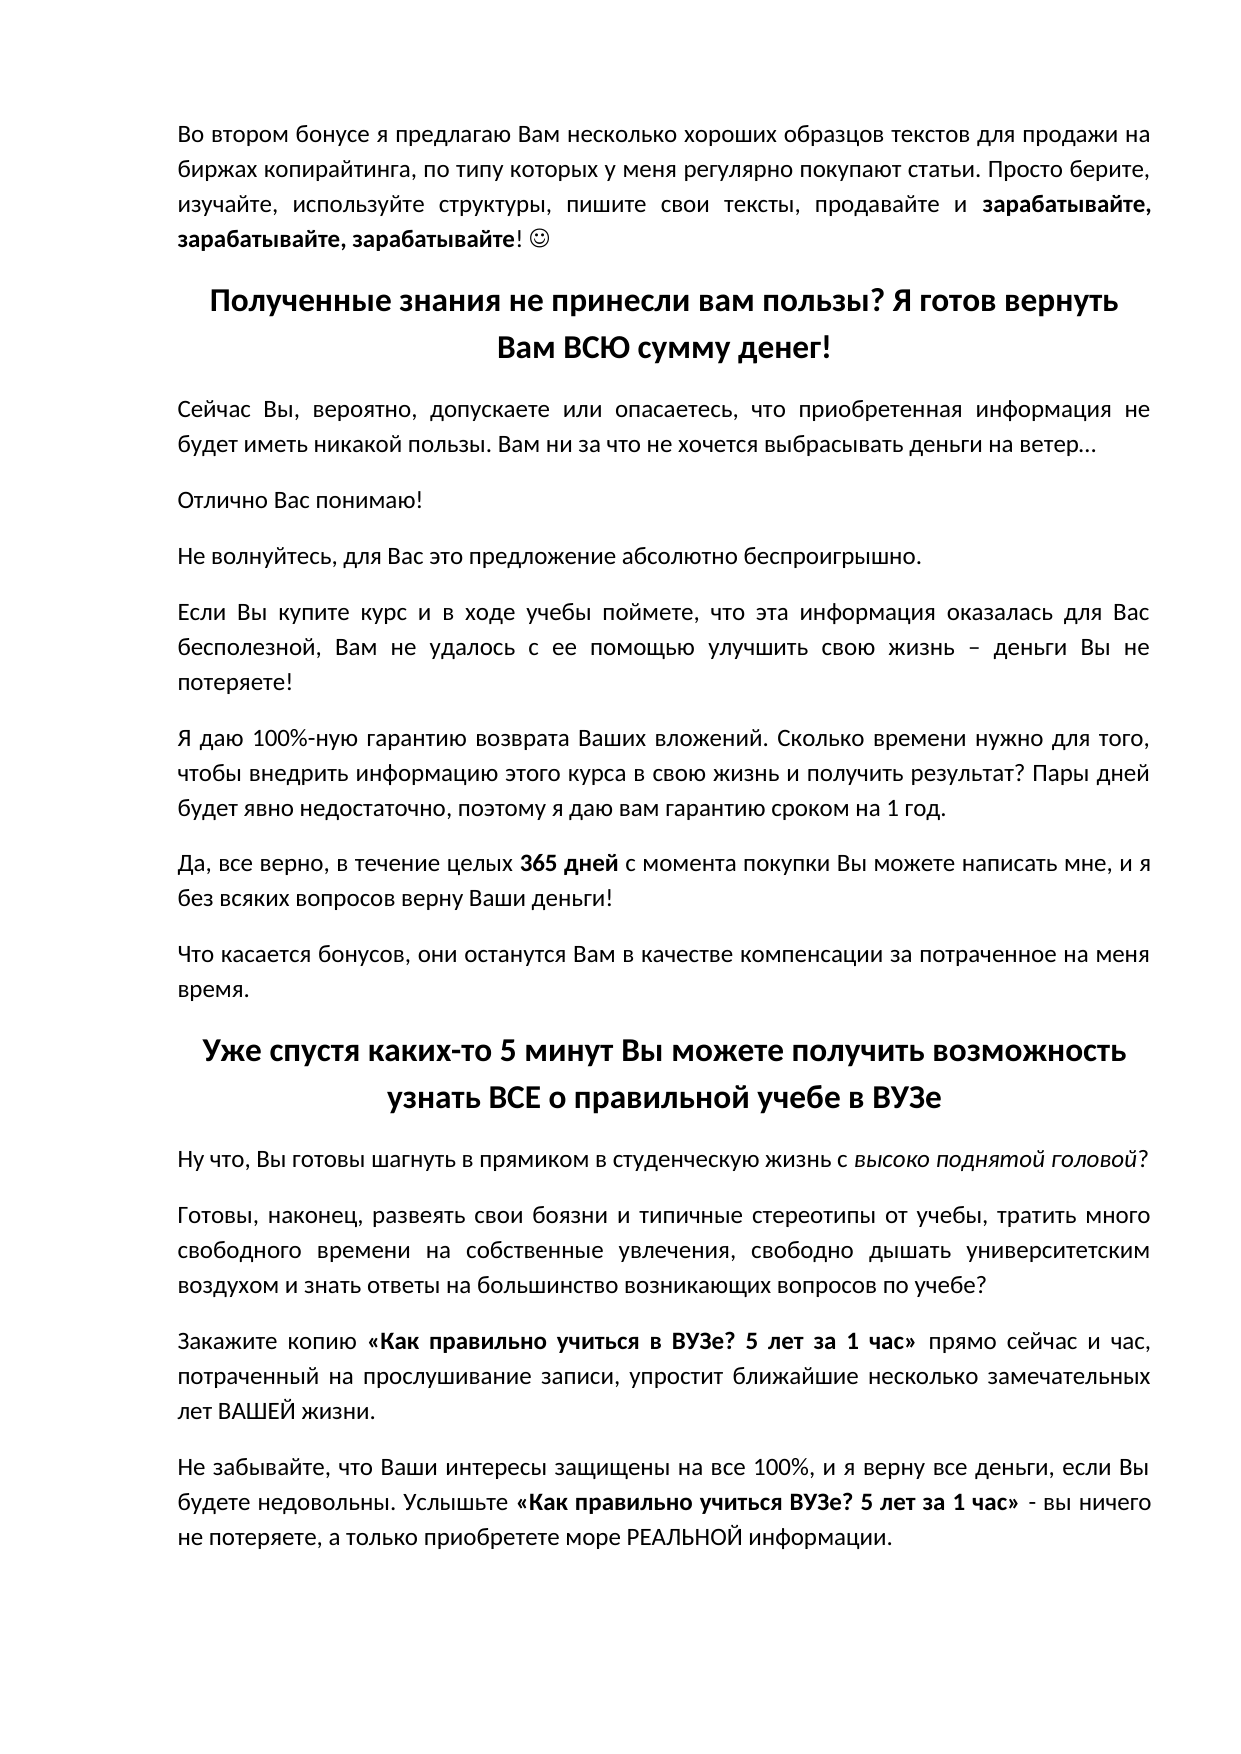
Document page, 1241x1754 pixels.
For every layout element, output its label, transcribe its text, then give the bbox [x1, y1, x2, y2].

text Сейчас Вы, вероятно, допускаете или опасаетесь, что приобретенная информация не будет иметь никакой пользы. Вам ни за что не хочется выбрасывать деньги на ветер… [177, 393, 1152, 459]
text Во втором бонусе я предлагаю Вам несколько хороших образцов текстов для продажи на биржах копирайтинга, по типу которых у меня регулярно покупают статьи. Просто берите, изучайте, используйте структуры, пишите свои тексты, продавайте и зарабатывайте, зарабатывайте, зарабатывайте! [177, 118, 1152, 254]
text Полученные знания не принесли вам пользы? Я готов вернуть Вам ВСЮ сумму денег! [177, 279, 1152, 366]
text Не забывайте, что Ваши интересы защищены на все 100%, и я верну все деньги, если Вы будете недовольны. Услышьте «Как правильно учиться ВУЗе? 5 лет за 1 час» - вы ничего не потеряете, а только приобретете море РЕАЛЬНОЙ информации. [177, 1451, 1152, 1552]
text Закажите копию «Как правильно учиться в ВУЗе? 5 лет за 1 час» прямо сейчас и час, потраченный на прослушивание записи, упростит ближайшие несколько замечательных лет ВАШЕЙ жизни. [177, 1325, 1152, 1426]
text Если Вы купите курс и в ходе учебы поймете, что эта информация оказалась для Вас бесполезной, Вам не удалось с ее помощью улучшить свою жизнь – деньги Вы не потеряете! [177, 596, 1152, 696]
text Готовы, наконец, развеять свои боязни и типичные стереотипы от учебы, тратить много свободного времени на собственные увлечения, свободно дышать университетским воздухом и знать ответы на большинство возникающих вопросов по учебе? [177, 1199, 1152, 1300]
text Уже спустя каких-то 5 минут Вы можете получить возможность узнать ВСЕ о правильной учебе в ВУЗе [177, 1029, 1152, 1117]
text Ну что, Вы готовы шагнуть в прямиком в студенческую жизнь с высоко поднятой головой? [177, 1143, 1152, 1174]
text Я даю 100%-ную гарантию возврата Ваших вложений. Сколько времени нужно для того, чтобы внедрить информацию этого курса в свою жизнь и получить результат? Пары дней будет явно недостаточно, поэтому я даю вам гарантию сроком на 1 год. [177, 722, 1152, 822]
text Что касается бонусов, они останутся Вам в качестве компенсации за потраченное на меня время. [177, 938, 1152, 1004]
text Да, все верно, в течение целых 365 дней с момента покупки Вы можете написать мне, и я без всяких вопросов верну Ваши деньги! [177, 847, 1152, 913]
text Отлично Вас понимаю! [177, 484, 1152, 515]
text Не волнуйтесь, для Вас это предложение абсолютно беспроигрышно. [177, 540, 1152, 571]
